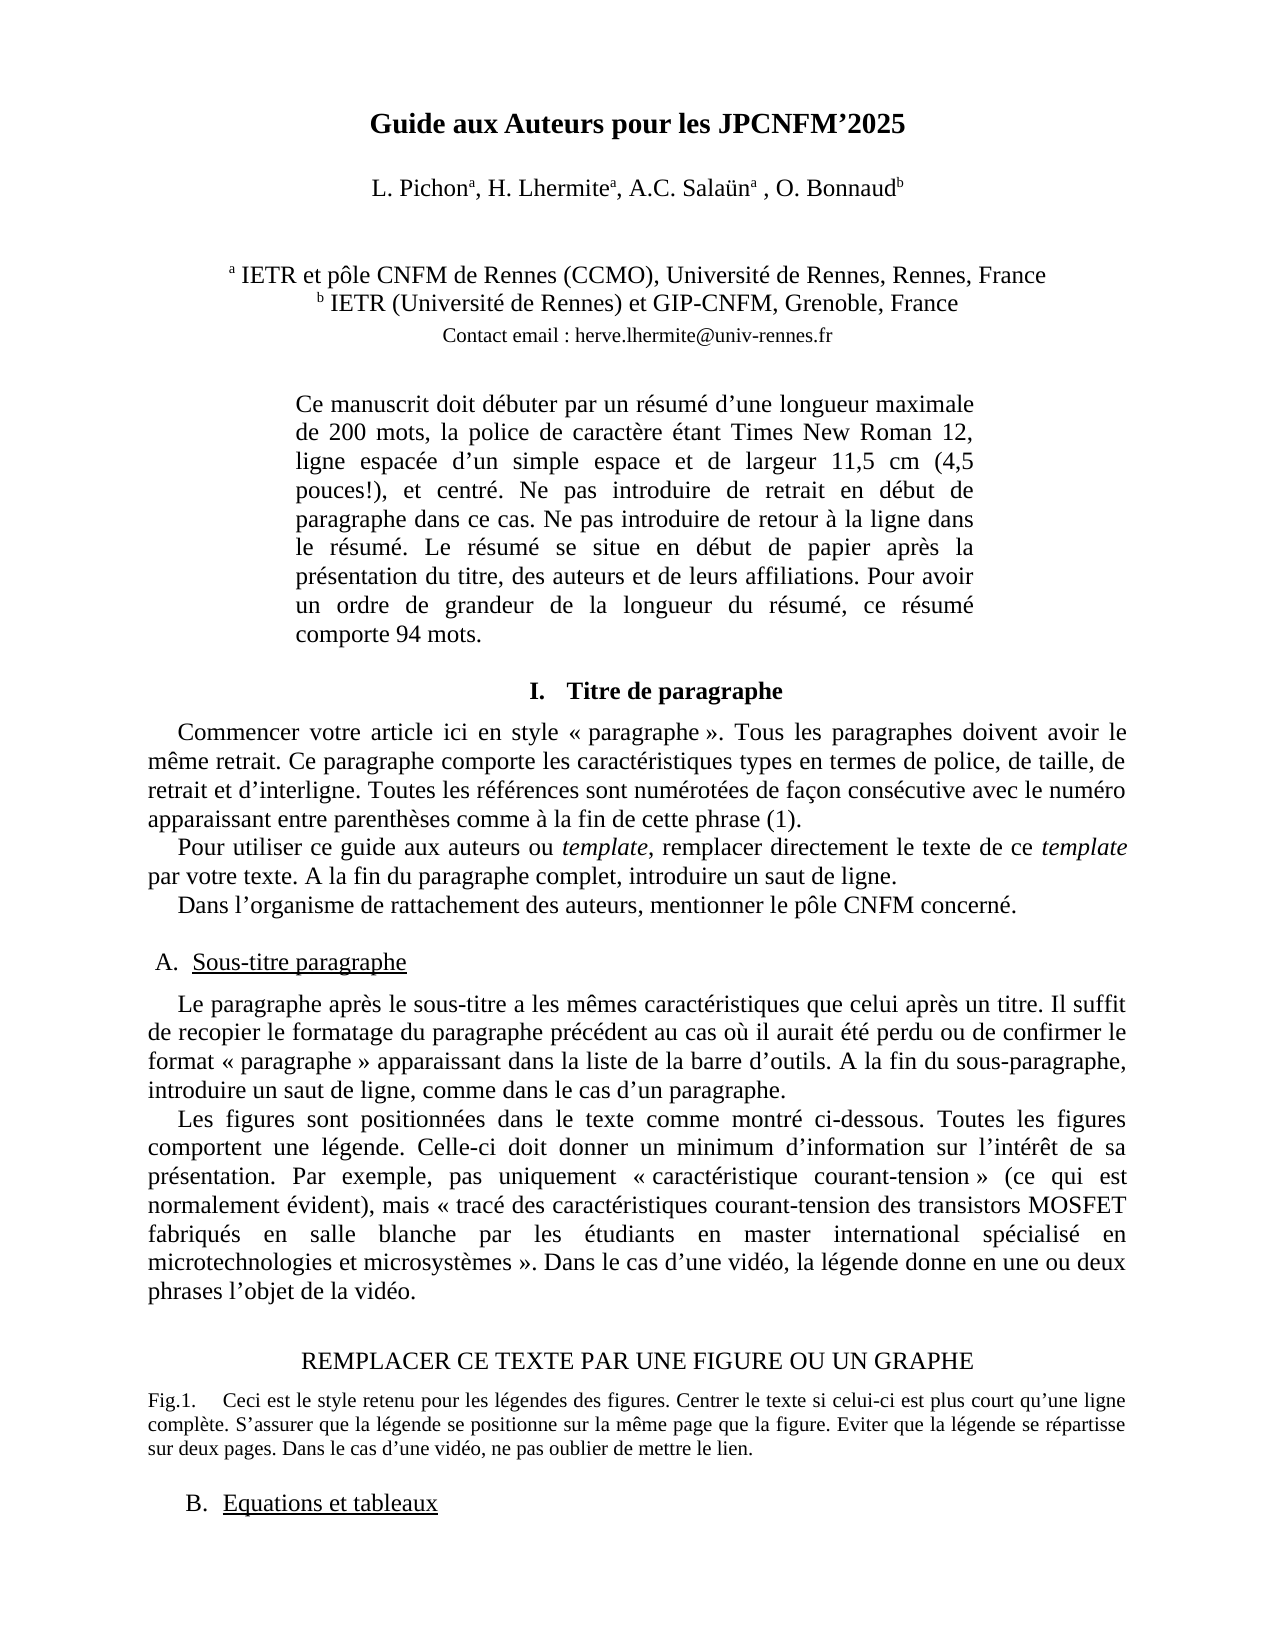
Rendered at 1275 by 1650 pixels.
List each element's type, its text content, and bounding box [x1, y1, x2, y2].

list Pour utiliser ce guide aux auteurs ou template, remplacer directement le texte de ce template par votre texte. A la fin du paragraphe complet, introduire un saut de ligne. [148, 832, 1127, 890]
text Contact email : herve.lhermite@univ-rennes.fr [148, 323, 1127, 347]
text Sous-titre paragraphe [154, 947, 1127, 976]
title Guide aux Auteurs pour les JPCNFM’2025 [148, 106, 1127, 140]
text Equations et tableaux [185, 1488, 1127, 1517]
text Ceci est le style retenu pour les légendes des figures. Centrer le texte si celui-ci est plus court qu’une ligne complète. S’assurer que la légende se positionne sur la même page que la figure. Eviter que la légende se répartisse sur deux pages. Dans le cas d’une vidéo, ne pas oublier de mettre le lien. [148, 1387, 1127, 1460]
text Ce manuscrit doit débuter par un résumé d’une longueur maximale de 200 mots, la police de caractère étant Times New Roman 12, ligne espacée d’un simple espace et de largeur 11,5 cm (4,5 pouces!), et centré. Ne pas introduire de retrait en début de paragraphe dans ce cas. Ne pas introduire de retour à la ligne dans le résumé. Le résumé se situe en début de papier après la présentation du titre, des auteurs et de leurs affiliations. Pour avoir un ordre de grandeur de la longueur du résumé, ce résumé comporte 94 mots. [295, 389, 974, 647]
list Dans l’organisme de rattachement des auteurs, mentionner le pôle CNFM concerné. [148, 890, 1127, 919]
text a IETR et pôle CNFM de Rennes (CCMO), Université de Rennes, Rennes, France [148, 260, 1127, 288]
text REMPLACER CE TEXTE PAR UNE FIGURE OU UN GRAPHE [148, 1346, 1127, 1375]
subtitle Titre de paragraphe [185, 676, 1127, 705]
list Les figures sont positionnées dans le texte comme montré ci-dessous. Toutes les figures comportent une légende. Celle-ci doit donner un minimum d’information sur l’intérêt de sa présentation. Par exemple, pas uniquement « caractéristique courant-tension » (ce qui est normalement évident), mais « tracé des caractéristiques courant-tension des transistors MOSFET fabriqués en salle blanche par les étudiants en master international spécialisé en microtechnologies et microsystèmes ». Dans le cas d’une vidéo, la légende donne en une ou deux phrases l’objet de la vidéo. [148, 1104, 1127, 1305]
text b IETR (Université de Rennes) et GIP-CNFM, Grenoble, France [148, 288, 1127, 317]
list Le paragraphe après le sous-titre a les mêmes caractéristiques que celui après un titre. Il suffit de recopier le formatage du paragraphe précédent au cas où il aurait été perdu ou de confirmer le format « paragraphe » apparaissant dans la liste de la barre d’outils. A la fin du sous-paragraphe, introduire un saut de ligne, comme dans le cas d’un paragraphe. [148, 989, 1127, 1104]
list Commencer votre article ici en style « paragraphe ». Tous les paragraphes doivent avoir le même retrait. Ce paragraphe comporte les caractéristiques types en termes de police, de taille, de retrait et d’interligne. Toutes les références sont numérotées de façon consécutive avec le numéro apparaissant entre parenthèses comme à la fin de cette phrase (1). [148, 717, 1127, 832]
text L. Pichona, H. Lhermitea, A.C. Salaüna , O. Bonnaudb [148, 173, 1127, 202]
